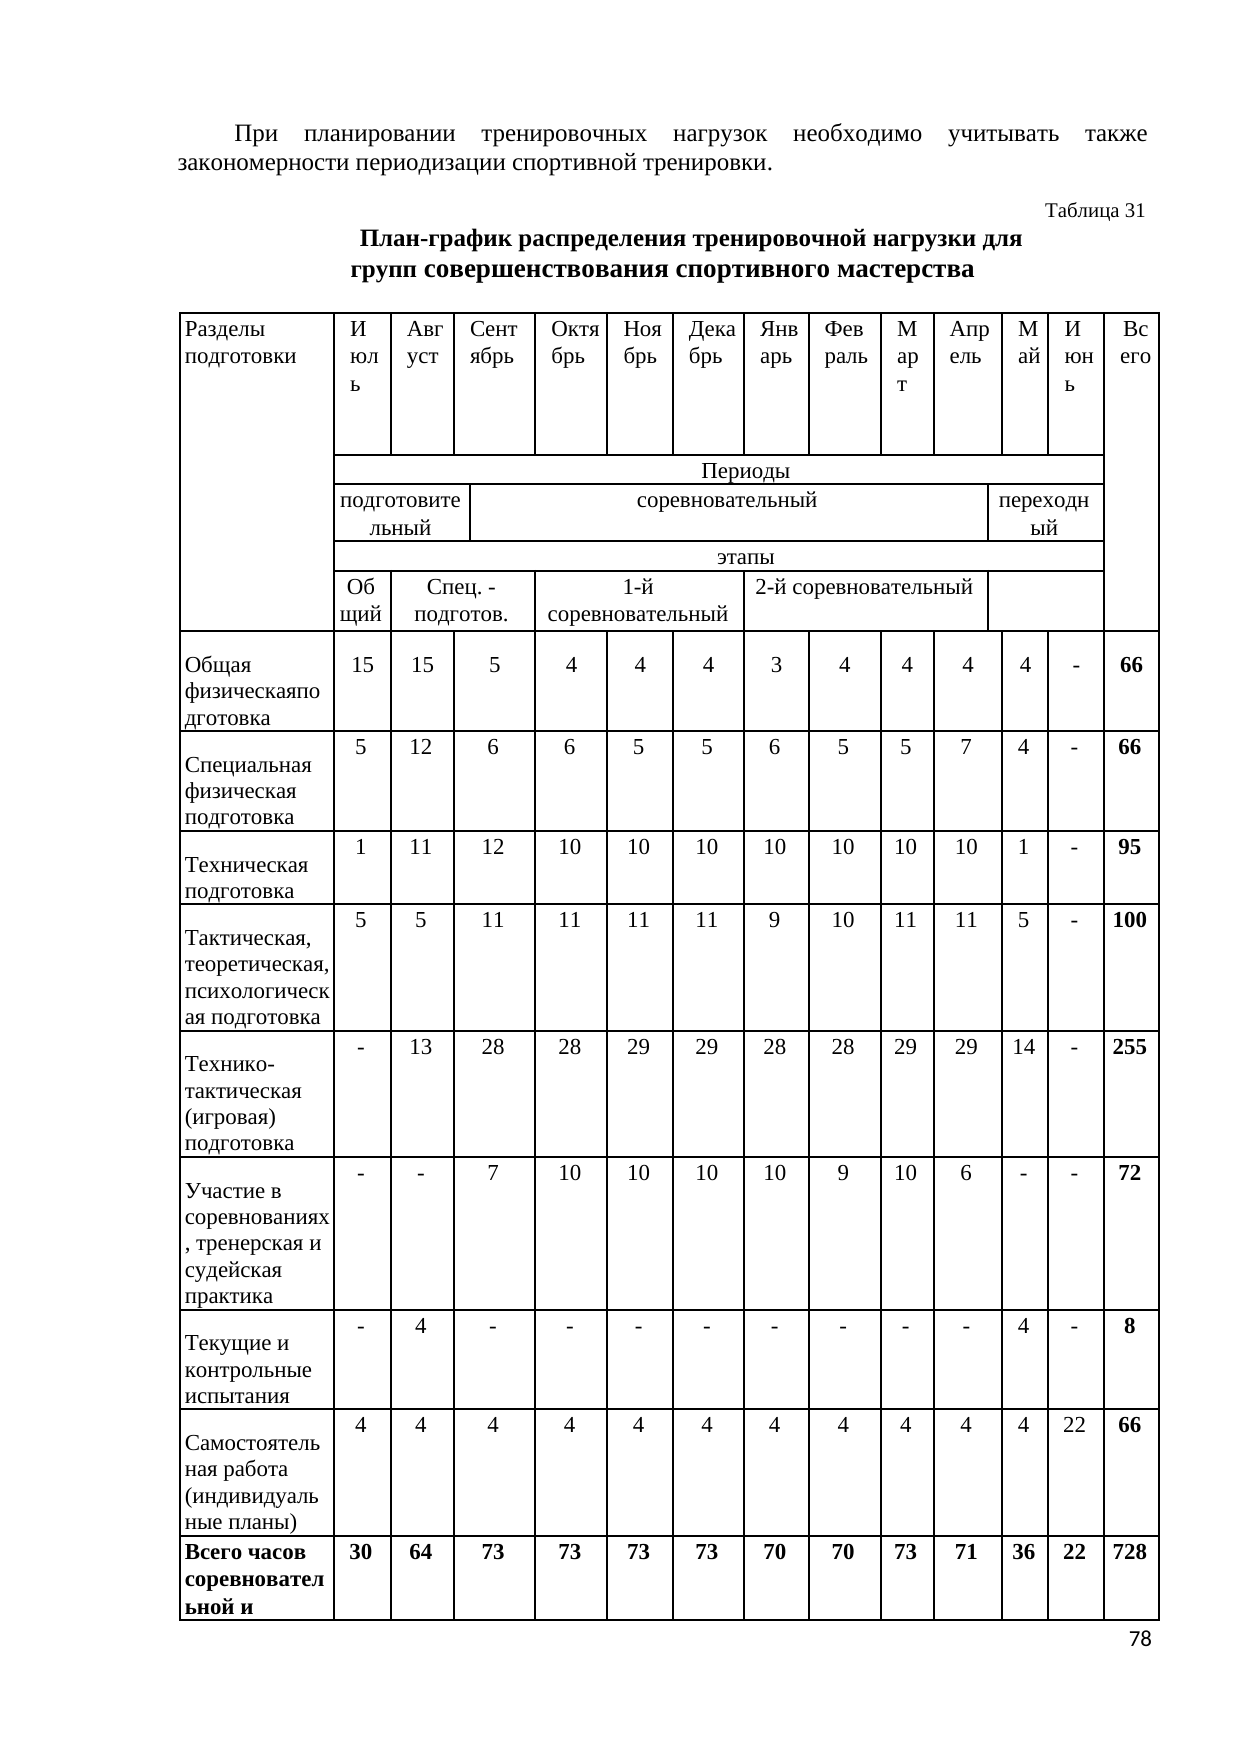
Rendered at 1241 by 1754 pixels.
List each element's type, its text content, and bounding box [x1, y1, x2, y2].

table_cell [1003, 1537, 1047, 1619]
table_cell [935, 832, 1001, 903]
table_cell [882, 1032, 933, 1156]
text При планировании тренировочных нагрузок необходимо учитывать также закономерности периодизации спортивной тренировки. [177, 118, 1148, 176]
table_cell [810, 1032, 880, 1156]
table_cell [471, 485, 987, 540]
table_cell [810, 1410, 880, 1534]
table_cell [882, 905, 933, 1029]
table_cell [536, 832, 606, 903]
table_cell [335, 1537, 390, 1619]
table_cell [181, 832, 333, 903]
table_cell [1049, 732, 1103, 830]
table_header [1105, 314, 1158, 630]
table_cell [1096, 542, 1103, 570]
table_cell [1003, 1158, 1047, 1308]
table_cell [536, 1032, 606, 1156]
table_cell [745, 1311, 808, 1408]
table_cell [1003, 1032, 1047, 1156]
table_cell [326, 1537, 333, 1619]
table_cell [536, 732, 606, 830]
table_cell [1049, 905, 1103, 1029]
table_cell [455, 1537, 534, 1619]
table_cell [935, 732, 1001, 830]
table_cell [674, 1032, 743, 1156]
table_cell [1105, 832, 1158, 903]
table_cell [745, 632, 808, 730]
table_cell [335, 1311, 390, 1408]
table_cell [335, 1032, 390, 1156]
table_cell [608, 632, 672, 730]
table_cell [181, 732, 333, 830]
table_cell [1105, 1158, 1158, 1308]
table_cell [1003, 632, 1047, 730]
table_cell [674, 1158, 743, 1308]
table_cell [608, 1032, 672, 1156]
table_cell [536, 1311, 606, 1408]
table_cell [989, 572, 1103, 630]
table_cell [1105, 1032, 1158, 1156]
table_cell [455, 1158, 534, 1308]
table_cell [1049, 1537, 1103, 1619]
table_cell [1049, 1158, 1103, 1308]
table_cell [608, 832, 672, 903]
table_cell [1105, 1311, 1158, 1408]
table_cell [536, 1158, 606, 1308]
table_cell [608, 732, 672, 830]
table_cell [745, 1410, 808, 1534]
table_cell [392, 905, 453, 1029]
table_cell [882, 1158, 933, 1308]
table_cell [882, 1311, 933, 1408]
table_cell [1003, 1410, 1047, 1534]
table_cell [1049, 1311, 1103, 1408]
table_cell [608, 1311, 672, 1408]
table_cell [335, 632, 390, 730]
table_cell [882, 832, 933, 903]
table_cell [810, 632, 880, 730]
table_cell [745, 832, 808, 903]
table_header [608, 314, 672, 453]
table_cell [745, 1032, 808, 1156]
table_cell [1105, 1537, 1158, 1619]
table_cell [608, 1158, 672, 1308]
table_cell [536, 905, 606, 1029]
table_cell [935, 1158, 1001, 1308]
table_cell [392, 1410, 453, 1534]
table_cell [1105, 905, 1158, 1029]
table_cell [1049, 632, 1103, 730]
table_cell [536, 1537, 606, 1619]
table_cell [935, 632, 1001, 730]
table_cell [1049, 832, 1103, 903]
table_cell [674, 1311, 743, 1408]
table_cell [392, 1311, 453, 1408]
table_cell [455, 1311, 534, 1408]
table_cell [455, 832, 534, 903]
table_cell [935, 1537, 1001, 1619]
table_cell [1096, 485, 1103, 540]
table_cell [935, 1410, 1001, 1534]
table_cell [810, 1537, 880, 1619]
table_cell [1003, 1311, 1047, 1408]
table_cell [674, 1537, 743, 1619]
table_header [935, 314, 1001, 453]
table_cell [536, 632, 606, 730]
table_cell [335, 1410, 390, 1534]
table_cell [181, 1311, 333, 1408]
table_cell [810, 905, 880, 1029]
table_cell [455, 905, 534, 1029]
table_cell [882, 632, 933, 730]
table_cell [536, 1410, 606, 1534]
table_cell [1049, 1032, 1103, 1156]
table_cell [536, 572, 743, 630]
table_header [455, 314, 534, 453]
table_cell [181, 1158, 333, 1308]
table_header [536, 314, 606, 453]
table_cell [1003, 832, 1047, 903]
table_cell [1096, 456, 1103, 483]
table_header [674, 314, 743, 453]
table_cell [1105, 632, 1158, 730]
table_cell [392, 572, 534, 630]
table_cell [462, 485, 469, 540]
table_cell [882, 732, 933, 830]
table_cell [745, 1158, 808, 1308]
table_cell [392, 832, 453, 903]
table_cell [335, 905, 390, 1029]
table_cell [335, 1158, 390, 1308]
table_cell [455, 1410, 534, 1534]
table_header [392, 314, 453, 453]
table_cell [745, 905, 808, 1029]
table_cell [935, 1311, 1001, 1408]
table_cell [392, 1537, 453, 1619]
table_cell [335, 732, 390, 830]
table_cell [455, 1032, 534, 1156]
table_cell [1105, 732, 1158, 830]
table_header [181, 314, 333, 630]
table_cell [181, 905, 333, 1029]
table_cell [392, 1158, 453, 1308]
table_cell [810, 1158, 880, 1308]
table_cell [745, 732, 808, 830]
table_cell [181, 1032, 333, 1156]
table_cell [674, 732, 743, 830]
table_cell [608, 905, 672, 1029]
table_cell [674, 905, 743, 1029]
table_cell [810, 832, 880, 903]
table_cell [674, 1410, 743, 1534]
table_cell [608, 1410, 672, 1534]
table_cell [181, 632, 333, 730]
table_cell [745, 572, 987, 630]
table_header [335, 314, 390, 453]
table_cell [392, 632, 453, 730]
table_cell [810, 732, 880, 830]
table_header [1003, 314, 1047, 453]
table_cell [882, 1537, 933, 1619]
text План-график распределения тренировочной нагрузки для групп совершенствования спортивного мастерства [177, 223, 1148, 283]
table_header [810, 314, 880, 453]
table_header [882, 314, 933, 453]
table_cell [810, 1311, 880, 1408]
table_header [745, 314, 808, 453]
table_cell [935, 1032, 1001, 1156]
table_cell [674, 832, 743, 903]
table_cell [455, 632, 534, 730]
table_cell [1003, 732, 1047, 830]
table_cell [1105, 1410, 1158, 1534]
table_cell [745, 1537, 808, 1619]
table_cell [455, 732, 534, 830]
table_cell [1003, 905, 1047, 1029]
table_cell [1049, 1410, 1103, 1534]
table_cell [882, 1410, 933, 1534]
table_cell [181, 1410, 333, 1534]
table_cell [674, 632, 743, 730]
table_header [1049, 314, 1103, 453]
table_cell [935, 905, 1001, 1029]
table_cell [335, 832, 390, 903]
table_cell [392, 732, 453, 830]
text Таблица 31 [177, 194, 1152, 223]
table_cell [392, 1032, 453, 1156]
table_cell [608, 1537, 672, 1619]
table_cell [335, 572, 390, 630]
